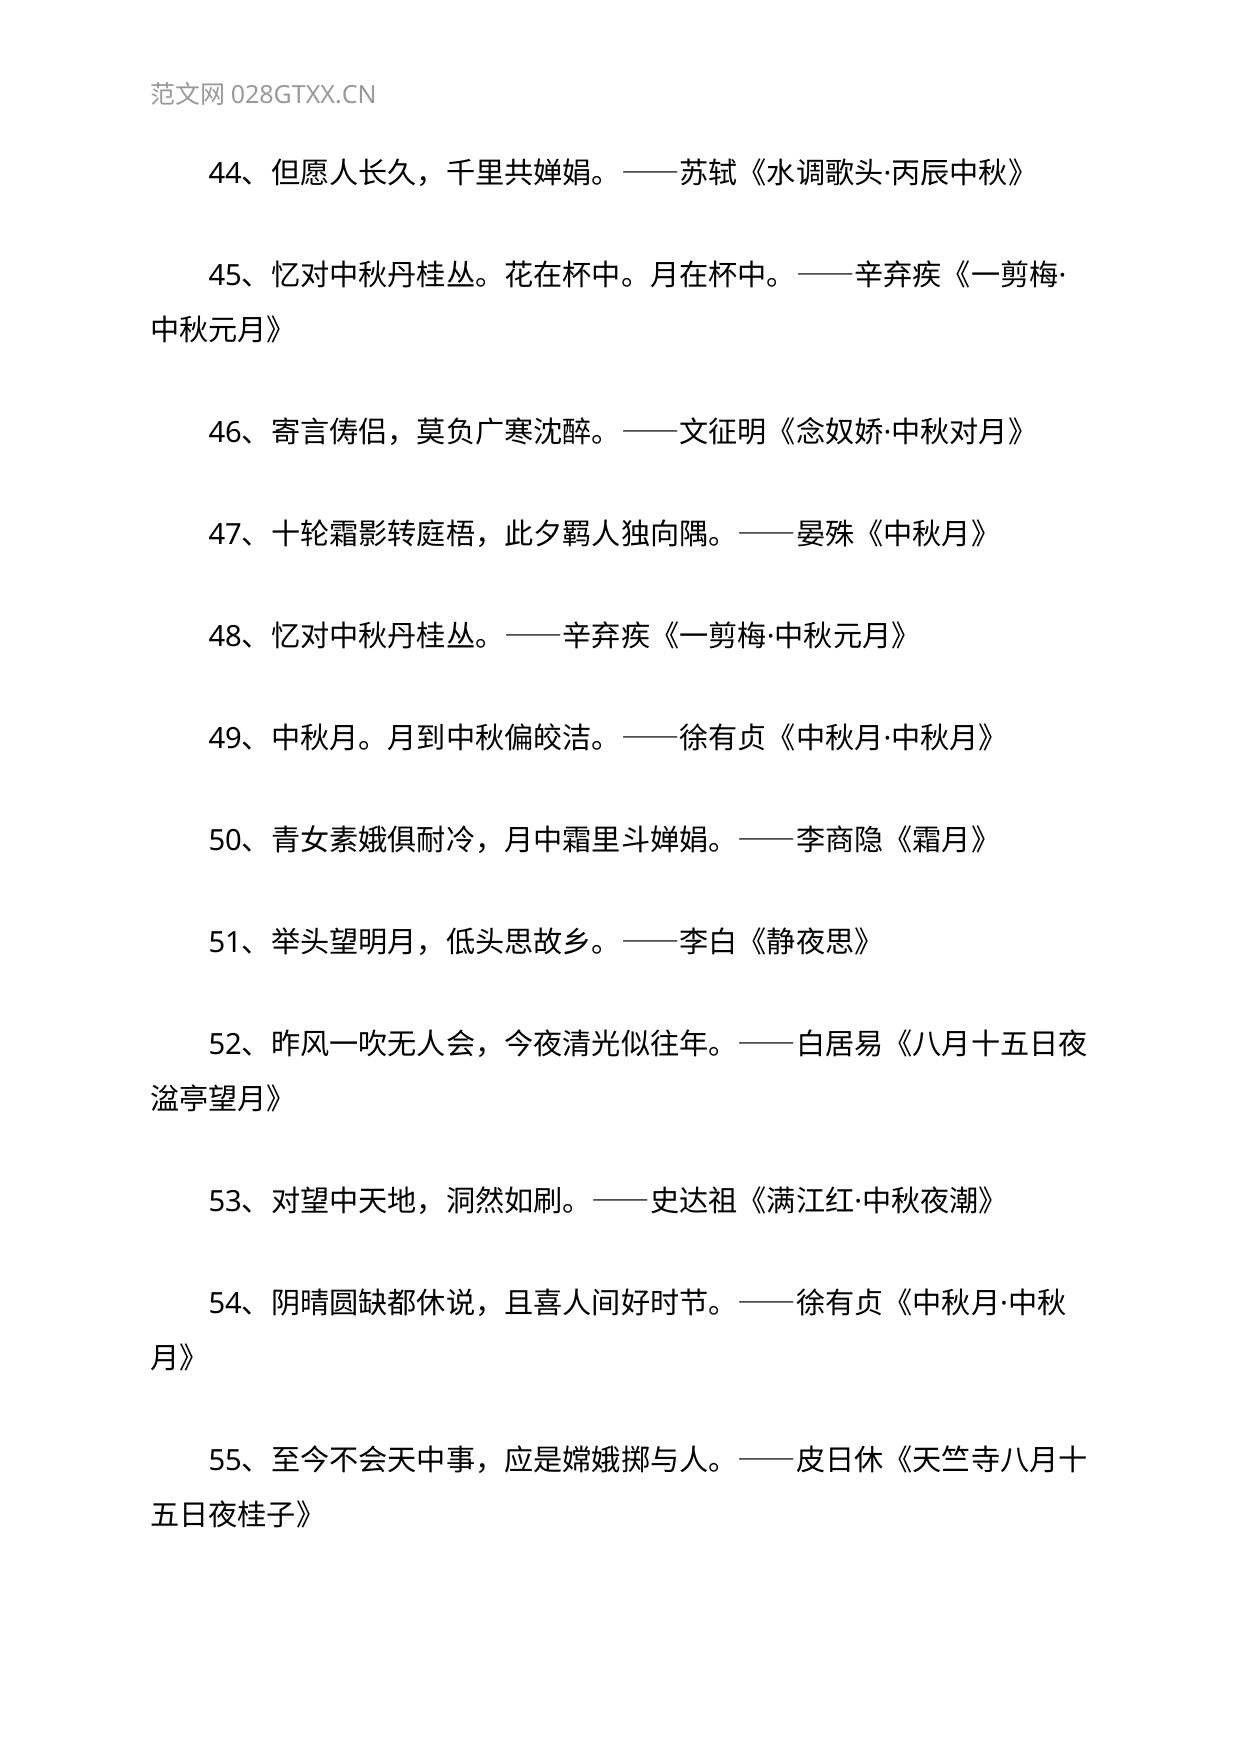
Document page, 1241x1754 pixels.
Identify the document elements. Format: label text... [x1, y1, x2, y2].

text 50、青女素娥俱耐冷，月中霜里斗婵娟。——李商隐《霜月》 [150, 817, 1090, 859]
text 53、对望中天地，洞然如刷。——史达祖《满江红·中秋夜潮》 [150, 1177, 1090, 1220]
text 55、至今不会天中事，应是嫦娥掷与人。——皮日休《天竺寺八月十五日夜桂子》 [150, 1436, 1090, 1533]
text 45、忆对中秋丹桂丛。花在杯中。月在杯中。——辛弃疾《一剪梅·中秋元月》 [150, 252, 1090, 349]
text 51、举头望明月，低头思故乡。——李白《静夜思》 [150, 919, 1090, 961]
text 47、十轮霜影转庭梧，此夕羁人独向隅。——晏殊《中秋月》 [150, 511, 1090, 553]
text 52、昨风一吹无人会，今夜清光似往年。——白居易《八月十五日夜湓亭望月》 [150, 1021, 1090, 1118]
text 54、阴晴圆缺都休说，且喜人间好时节。——徐有贞《中秋月·中秋月》 [150, 1279, 1090, 1377]
text 49、中秋月。月到中秋偏皎洁。——徐有贞《中秋月·中秋月》 [150, 715, 1090, 757]
text 44、但愿人长久，千里共婵娟。——苏轼《水调歌头·丙辰中秋》 [150, 150, 1090, 192]
text 48、忆对中秋丹桂丛。——辛弃疾《一剪梅·中秋元月》 [150, 613, 1090, 655]
text 46、寄言俦侣，莫负广寒沈醉。——文征明《念奴娇·中秋对月》 [150, 409, 1090, 451]
